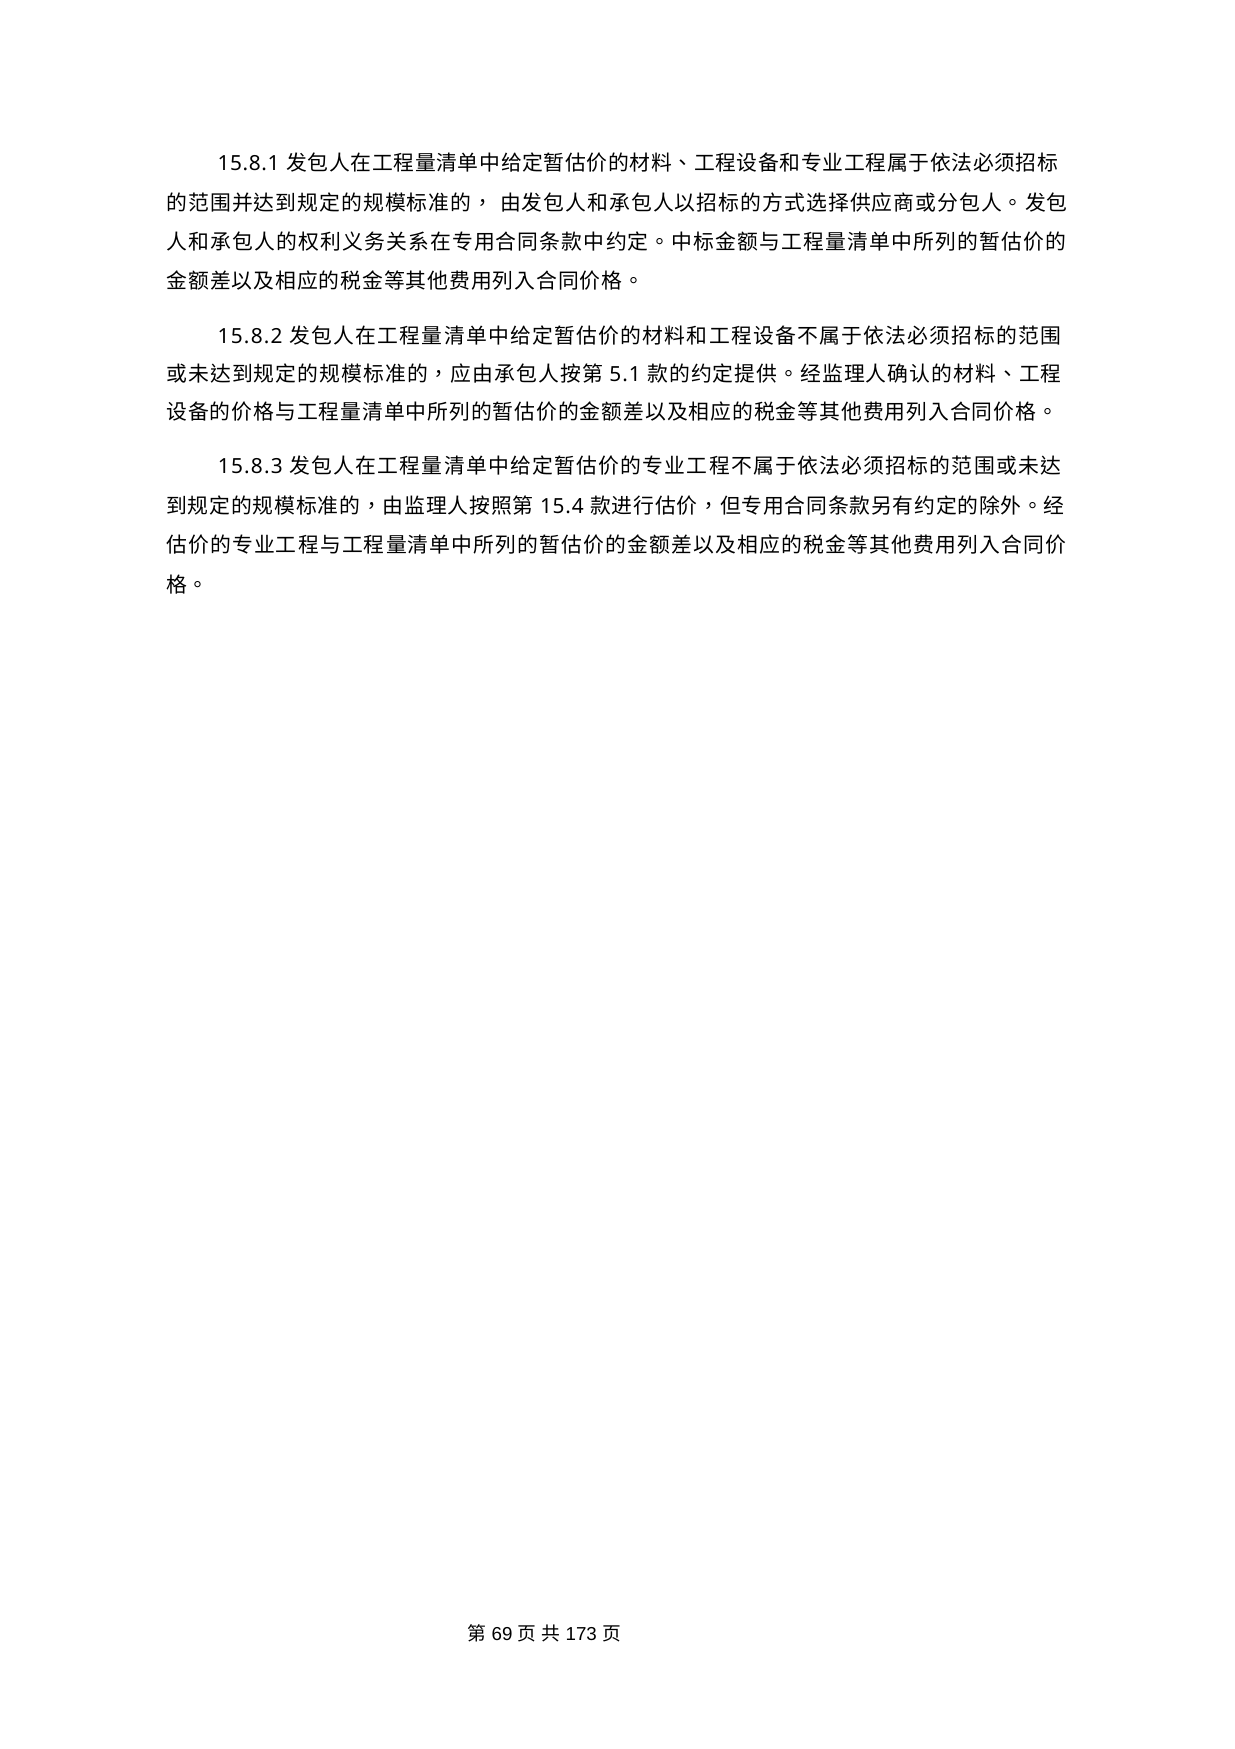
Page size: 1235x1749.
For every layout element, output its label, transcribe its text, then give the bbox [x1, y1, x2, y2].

text 15.8.2 发包人在工程量清单中给定暂估价的材料和工程设备不属于依法必须招标的范围 或未达到规定的规模标准的，应由承包人按第 5.1 款的约定提供。经监理人确认的材料、工程 设备的价格与工程量清单中所列的暂估价的金额差以及相应的税金等其他费用列入合同价格。 [166, 321, 1069, 426]
text 15.8.3 发包人在工程量清单中给定暂估价的专业工程不属于依法必须招标的范围或未达 到规定的规模标准的，由监理人按照第 15.4 款进行估价，但专用合同条款另有约定的除外。经 估价的专业工程与工程量清单中所列的暂估价的金额差以及相应的税金等其他费用列入合同价 格。 [166, 451, 1069, 598]
text 15.8.1 发包人在工程量清单中给定暂估价的材料、工程设备和专业工程属于依法必须招标 的范围并达到规定的规模标准的， 由发包人和承包人以招标的方式选择供应商或分包人。发包 人和承包人的权利义务关系在专用合同条款中约定。中标金额与工程量清单中所列的暂估价的 金额差以及相应的税金等其他费用列入合同价格。 [166, 148, 1069, 294]
